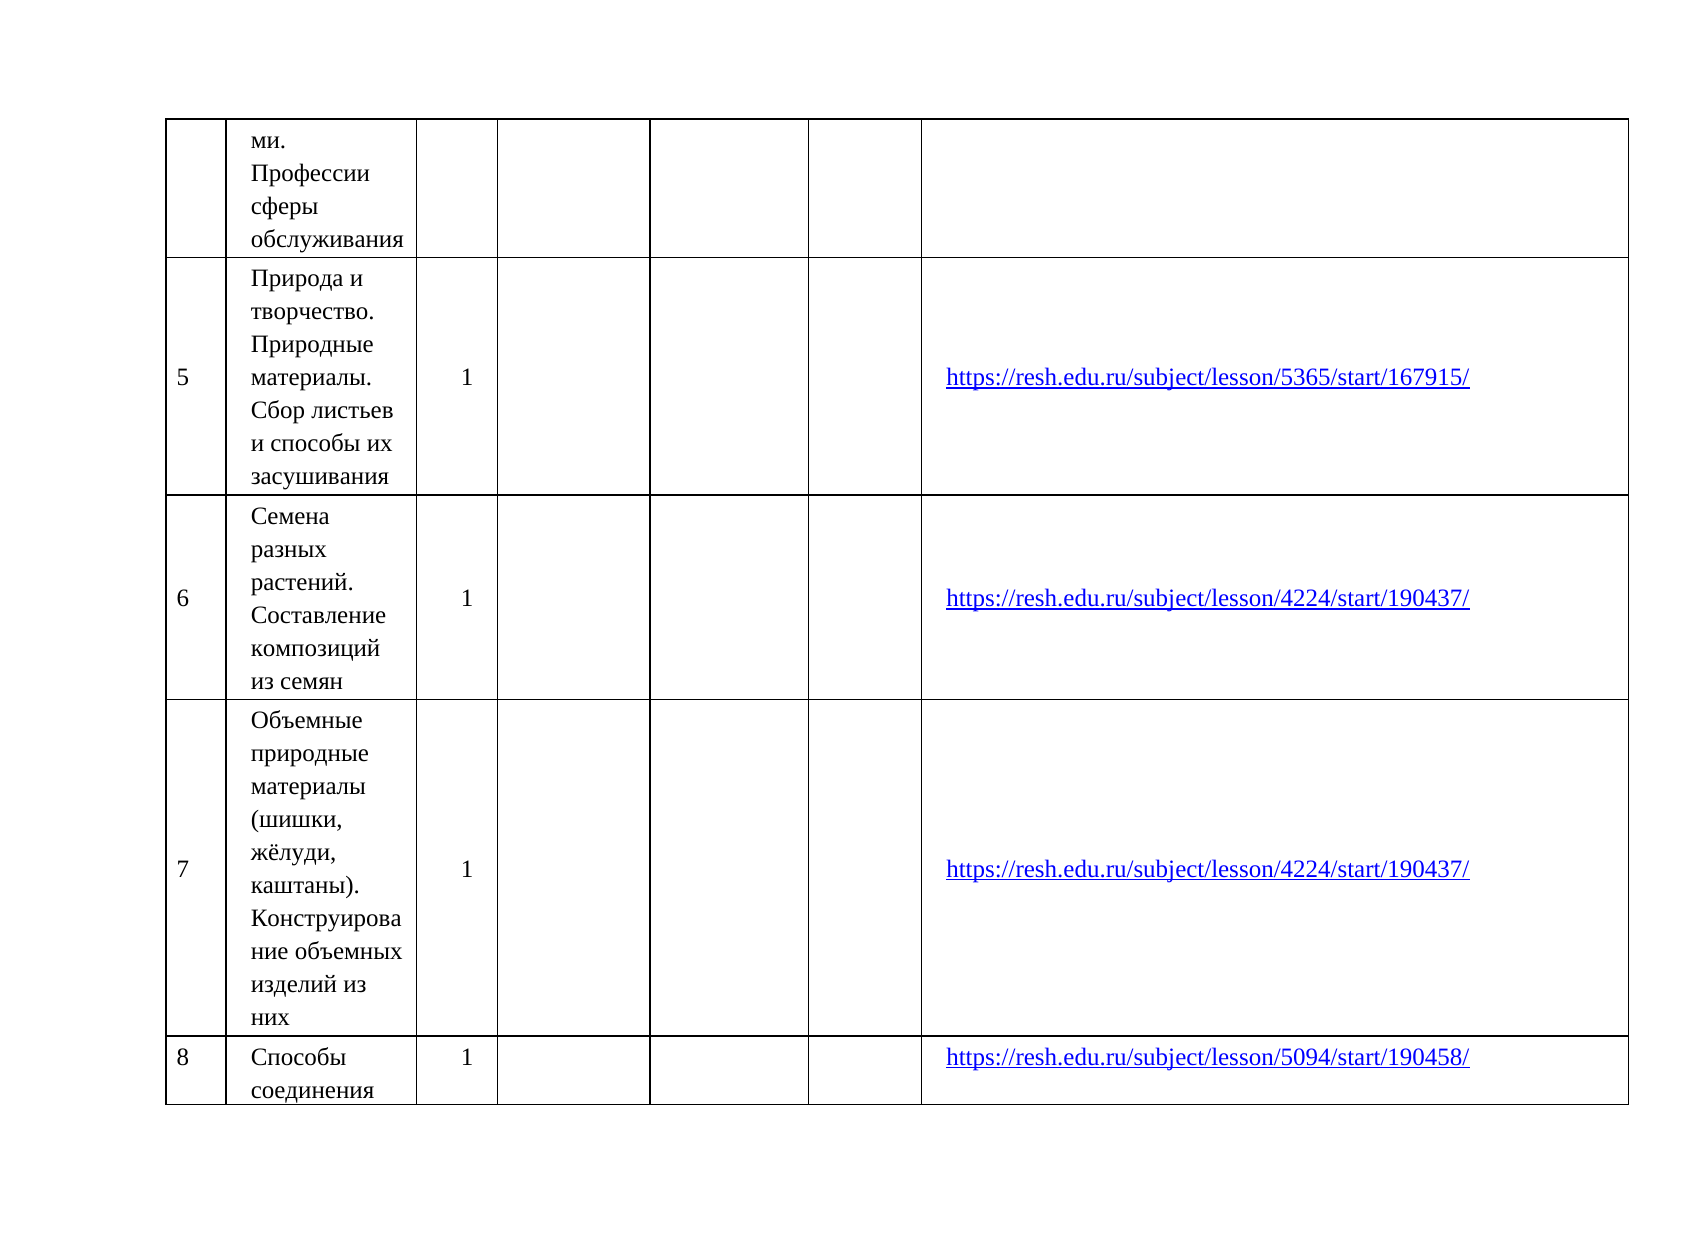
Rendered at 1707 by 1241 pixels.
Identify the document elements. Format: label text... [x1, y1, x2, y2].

table_cell [498, 258, 649, 494]
table_cell [809, 120, 921, 257]
table_cell [498, 700, 649, 1035]
table_cell 1 [417, 700, 497, 1035]
table_cell [651, 700, 808, 1035]
table_cell [498, 120, 649, 257]
table_cell Семена разных растений. Составление композиций из семян [227, 496, 416, 698]
table_cell Объемные природные материалы (шишки, жёлуди, каштаны). Конструирование объемных изделий из них [227, 700, 416, 1035]
table_cell [498, 1037, 649, 1104]
table_cell [809, 496, 921, 698]
table_cell 1 [417, 1037, 497, 1104]
table_cell https://resh.edu.ru/subject/lesson/4224/start/190437/ [922, 496, 1628, 698]
table_cell [651, 258, 808, 494]
table_cell 7 [167, 700, 225, 1035]
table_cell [227, 1037, 416, 1104]
table_cell 4 [167, 120, 225, 257]
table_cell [922, 1037, 1628, 1104]
table_cell [651, 120, 808, 257]
table_cell 1 [417, 496, 497, 698]
table_cell 8 [167, 1037, 225, 1104]
table_cell [809, 1037, 921, 1104]
table_cell 6 [167, 496, 225, 698]
table_cell 1 [417, 258, 497, 494]
table_cell [809, 700, 921, 1035]
table_cell https://resh.edu.ru/subject/lesson/4224/start/190437/ [922, 700, 1628, 1035]
table_cell Природа и творчество. Природные материалы. Сбор листьев и способы их засушивания [227, 258, 416, 494]
table_cell 5 [167, 258, 225, 494]
table_cell [651, 496, 808, 698]
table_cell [227, 120, 416, 257]
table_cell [922, 120, 1628, 257]
table_cell [498, 496, 649, 698]
table_cell [651, 1037, 808, 1104]
table_cell 1 [417, 120, 497, 257]
table_cell https://resh.edu.ru/subject/lesson/5365/start/167915/ [922, 258, 1628, 494]
table_cell [809, 258, 921, 494]
